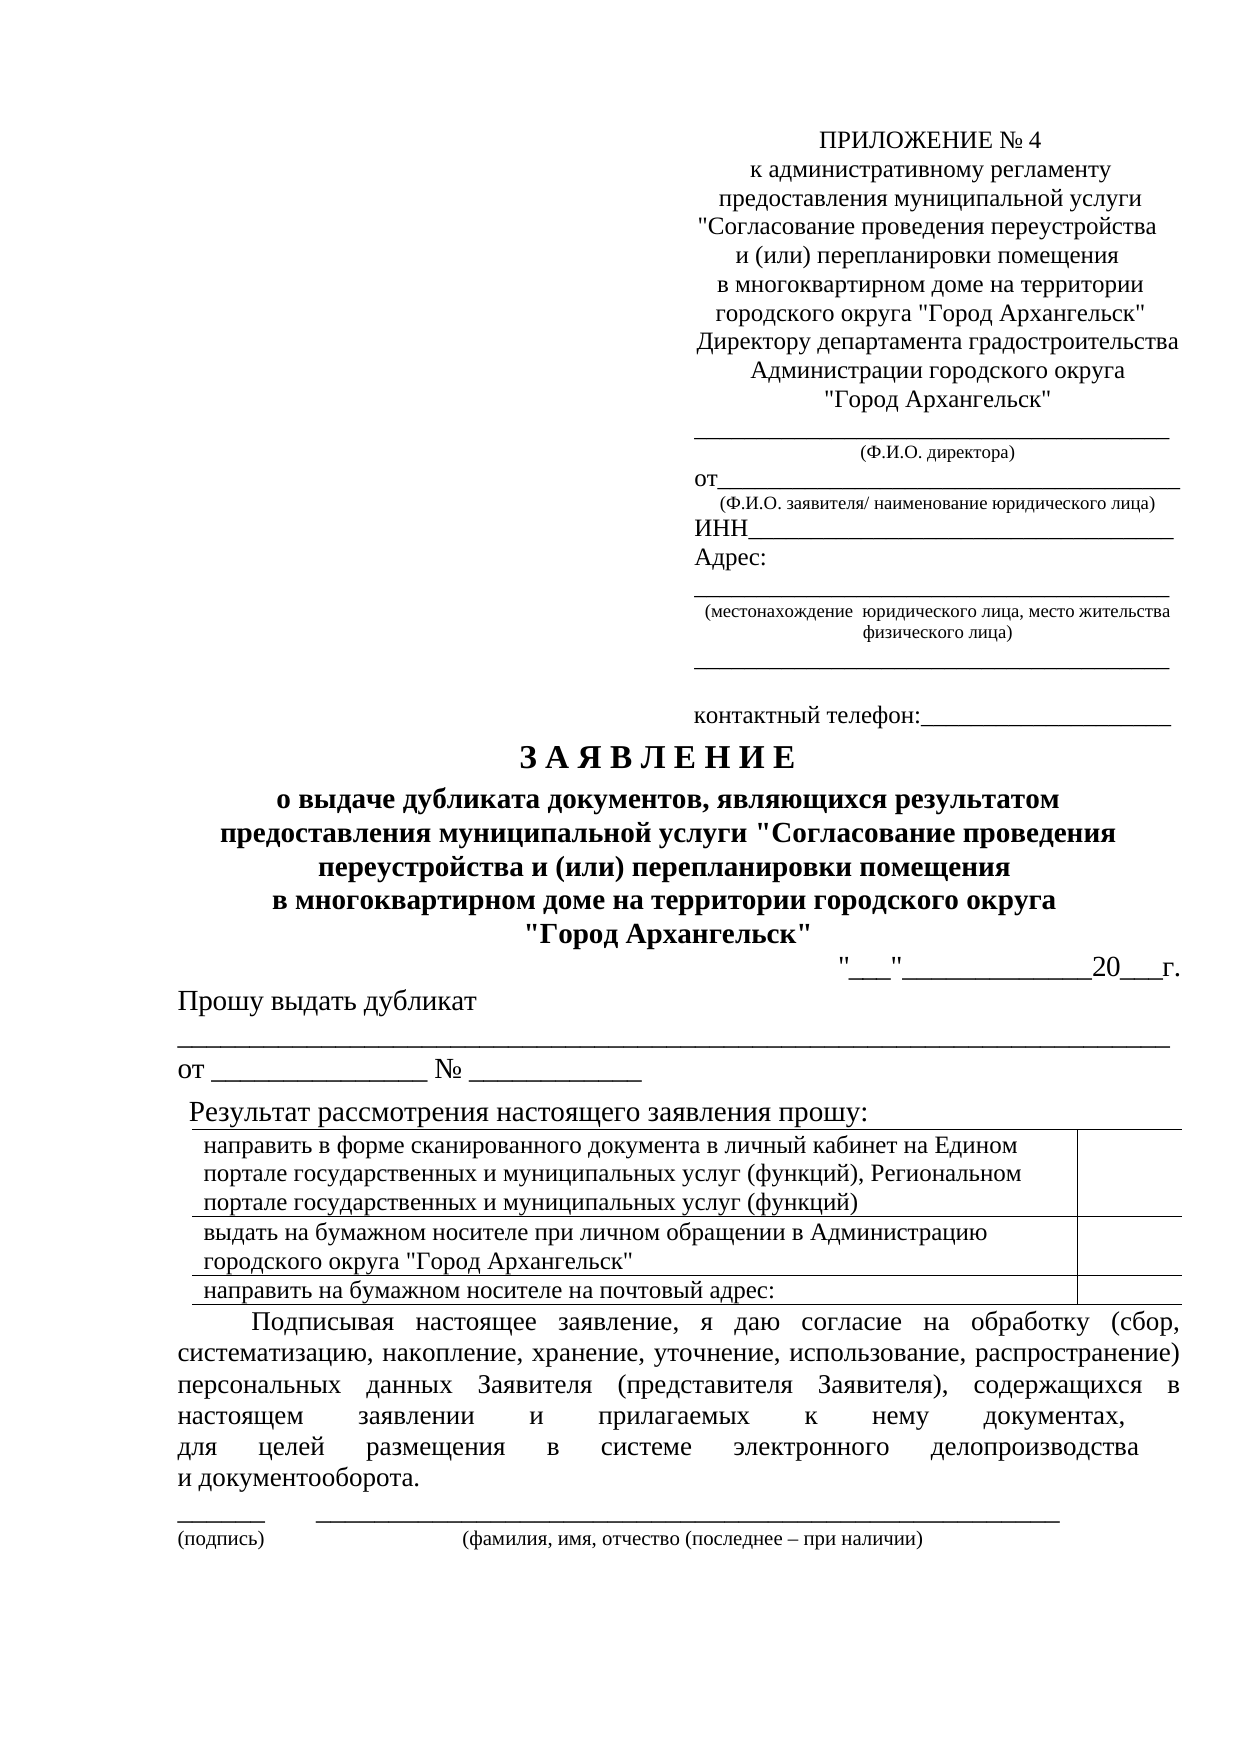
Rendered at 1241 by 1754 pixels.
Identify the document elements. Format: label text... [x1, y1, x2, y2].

text "___"_____________20___г. [177, 949, 1181, 983]
text о выдаче дубликата документов, являющихся результатом предоставления муниципальной услуги "Согласование проведения переустройства и (или) перепланировки помещения в многоквартирном доме на территории городского округа "Город Архангельск" [198, 782, 1138, 949]
text к административному регламенту предоставления муниципальной услуги "Согласование проведения переустройства и (или) перепланировки помещения в многоквартирном доме на территории городского округа "Город Архангельск" [679, 154, 1181, 326]
text Подписывая настоящее заявление, я даю согласие на обработку (сбор, систематизацию, накопление, хранение, уточнение, использование, распространение) персональных данных Заявителя (представителя Заявителя), содержащихся в настоящем заявлении и прилагаемых к нему документах, для целей размещения в системе электронного делопроизводства и документооборота. [177, 1305, 1181, 1492]
text ______ ___________________________________________________ [177, 1492, 1181, 1526]
table_header направить в форме сканированного документа в личный кабинет на Едином портале государственных и муниципальных услуг (функций), Региональном портале государственных и муниципальных услуг (функций) [192, 1130, 1077, 1216]
text контактный телефон:____________________ [620, 700, 1181, 729]
text ИНН__________________________________ [694, 513, 1181, 542]
text Прошу выдать дубликат [177, 983, 1181, 1017]
table_cell направить на бумажном носителе на почтовый адрес: [192, 1276, 1077, 1304]
table_cell [1078, 1276, 1182, 1304]
text (местонахождение юридического лица, место жительства физического лица) [694, 599, 1181, 643]
table_header [1078, 1130, 1182, 1216]
text (Ф.И.О. заявителя/ наименование юридического лица) [694, 492, 1181, 513]
text _____________________________________________________________________ [177, 1017, 1181, 1051]
text (Ф.И.О. директора) [694, 441, 1181, 463]
text Адрес: ______________________________________ [694, 542, 1181, 599]
text от _______________ № ____________ [177, 1051, 1181, 1085]
text ______________________________________ [694, 643, 1181, 671]
text от_____________________________________ [694, 463, 1181, 492]
subtitle З А Я В Л Е Н И Е [177, 742, 1138, 775]
table_cell выдать на бумажном носителе при личном обращении в Администрацию городского округа "Город Архангельск" [192, 1217, 1077, 1274]
text (подпись) (фамилия, имя, отчество (последнее – при наличии) [177, 1526, 1181, 1550]
text Директору департамента градостроительства [694, 326, 1181, 355]
text "Город Архангельск" [694, 384, 1181, 413]
text ПРИЛОЖЕНИЕ № 4 [679, 125, 1181, 154]
text Результат рассмотрения настоящего заявления прошу: [189, 1094, 1148, 1128]
text ______________________________________ [694, 413, 1181, 441]
text Администрации городского округа [694, 355, 1181, 384]
table_cell [1078, 1217, 1182, 1274]
